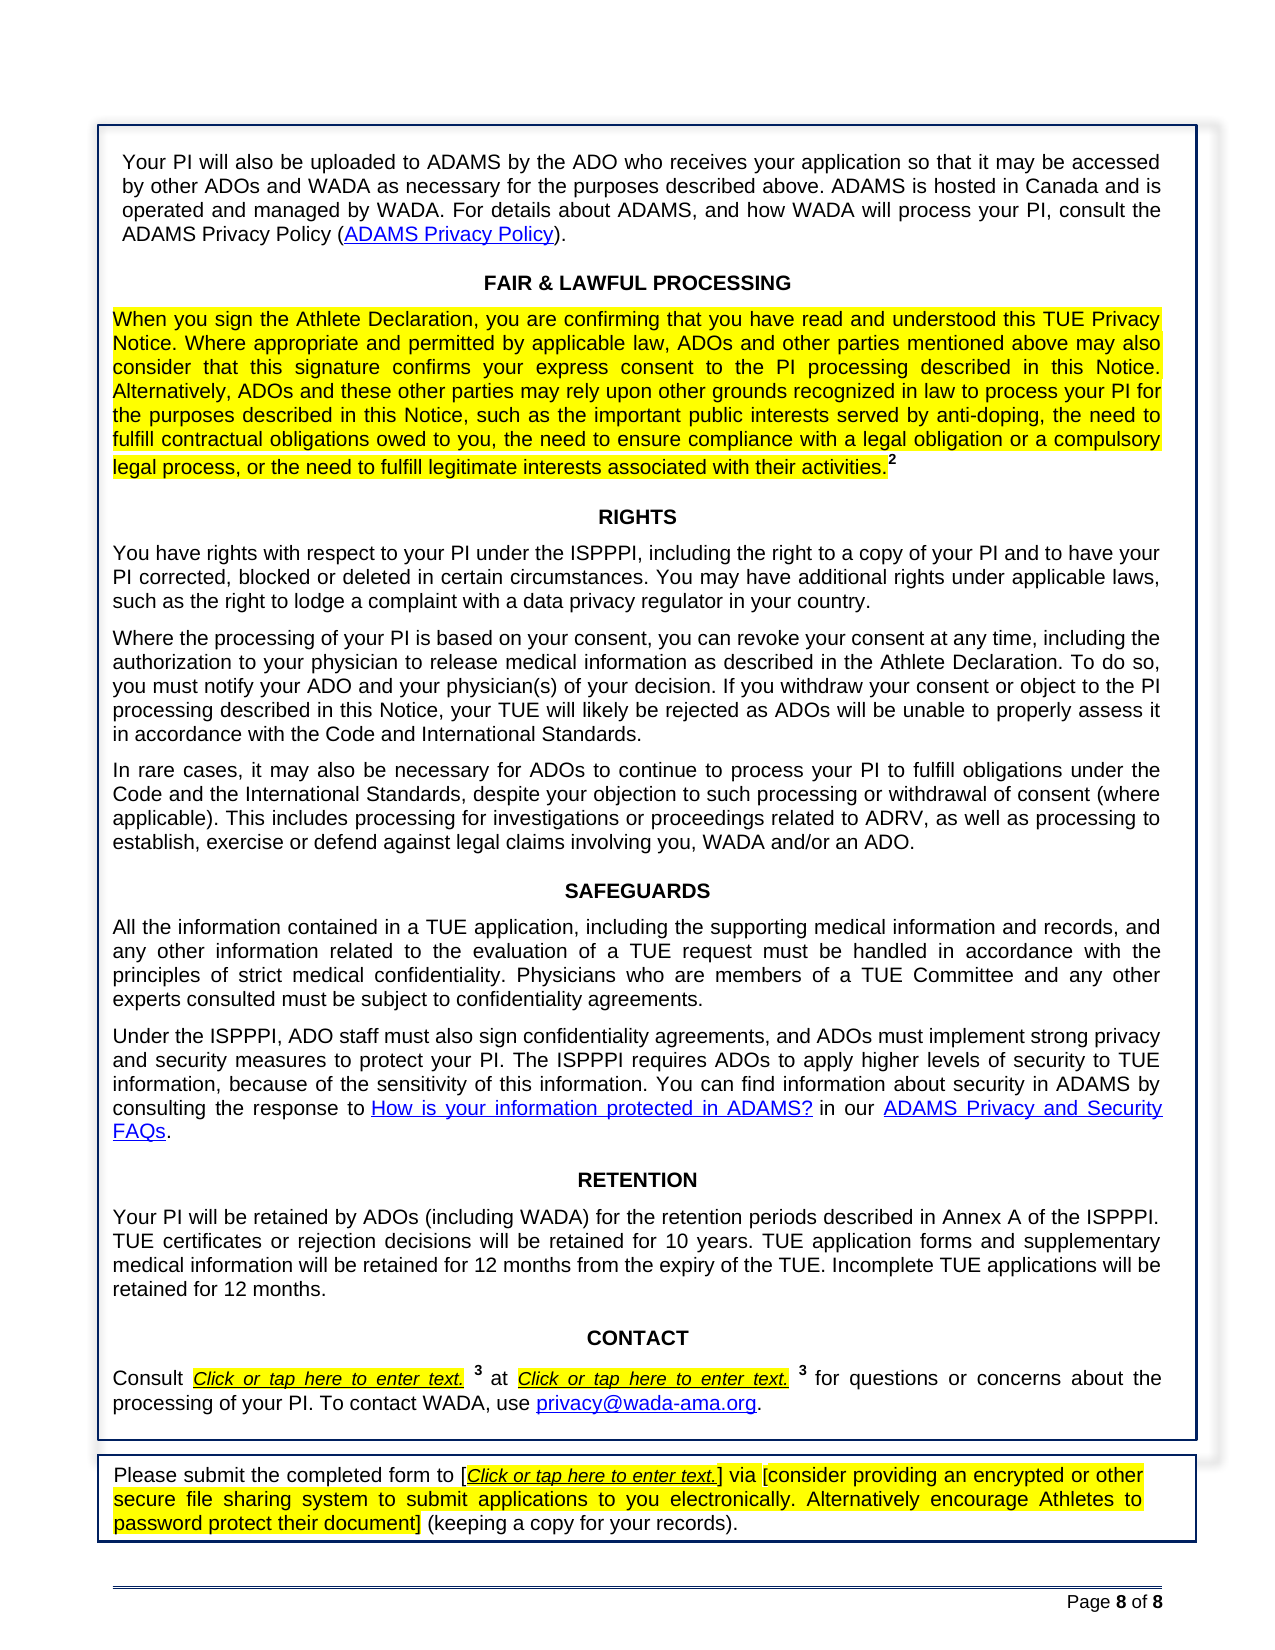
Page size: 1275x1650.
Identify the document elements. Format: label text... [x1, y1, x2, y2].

text All the information contained in a TUE application, including the supporting medical information and records, and any other information related to the evaluation of a TUE request must be handled in accordance with the principles of strict medical confidentiality. Physicians who are members of a TUE Committee and any other experts consulted must be subject to confidentiality agreements. [112, 915, 1162, 1011]
text In rare cases, it may also be necessary for ADOs to continue to process your PI to fulfill obligations under the Code and the International Standards, despite your objection to such processing or withdrawal of consent (where applicable). This includes processing for investigations or proceedings related to ADRV, as well as processing to establish, exercise or defend against legal claims involving you, WADA and/or an ADO. [112, 758, 1162, 854]
text Where the processing of your PI is based on your consent, you can revoke your consent at any time, including the authorization to your physician to release medical information as described in the Athlete Declaration. To do so, you must notify your ADO and your physician(s) of your decision. If you withdraw your consent or object to the PI processing described in this Notice, your TUE will likely be rejected as ADOs will be unable to properly assess it in accordance with the Code and International Standards. [112, 626, 1162, 745]
text Your PI will be retained by ADOs (including WADA) for the retention periods described in Annex A of the ISPPPI. TUE certificates or rejection decisions will be retained for 10 years. TUE application forms and supplementary medical information will be retained for 12 months from the expiry of the TUE. Incomplete TUE applications will be retained for 12 months. [112, 1205, 1162, 1301]
text RETENTION [112, 1168, 1162, 1192]
text Consult 3 at 3 for questions or concerns about the processing of your PI. To contact WADA, use privacy@wada-ama.org. [112, 1362, 1162, 1415]
text SAFEGUARDS [112, 879, 1162, 903]
text RIGHTS [112, 505, 1162, 529]
text You have rights with respect to your PI under the ISPPPI, including the right to a copy of your PI and to have your PI corrected, blocked or deleted in certain circumstances. You may have additional rights under applicable laws, such as the right to lodge a complaint with a data privacy regulator in your country. [112, 541, 1162, 613]
text Under the ISPPPI, ADO staff must also sign confidentiality agreements, and ADOs must implement strong privacy and security measures to protect your PI. The ISPPPI requires ADOs to apply higher levels of security to TUE information, because of the sensitivity of this information. You can find information about security in ADAMS by consulting the response to How is your information protected in ADAMS? in our ADAMS Privacy and Security FAQs. [112, 1023, 1162, 1143]
text CONTACT [112, 1326, 1162, 1349]
text Your PI will also be uploaded to ADAMS by the ADO who receives your application so that it may be accessed by other ADOs and WADA as necessary for the purposes described above. ADAMS is hosted in Canada and is operated and managed by WADA. For details about ADAMS, and how WADA will process your PI, consult the ADAMS Privacy Policy (ADAMS Privacy Policy). [122, 150, 1162, 246]
text When you sign the Athlete Declaration, you are confirming that you have read and understood this TUE Privacy Notice. Where appropriate and permitted by applicable law, ADOs and other parties mentioned above may also consider that this signature confirms your express consent to the PI processing described in this Notice. Alternatively, ADOs and these other parties may rely upon other grounds recognized in law to process your PI for the purposes described in this Notice, such as the important public interests served by anti-doping, the need to fulfill contractual obligations owed to you, the need to ensure compliance with a legal obligation or a compulsory legal process, or the need to fulfill legitimate interests associated with their activities.2 [112, 436, 1162, 480]
text FAIR & LAWFUL PROCESSING [112, 271, 1162, 295]
